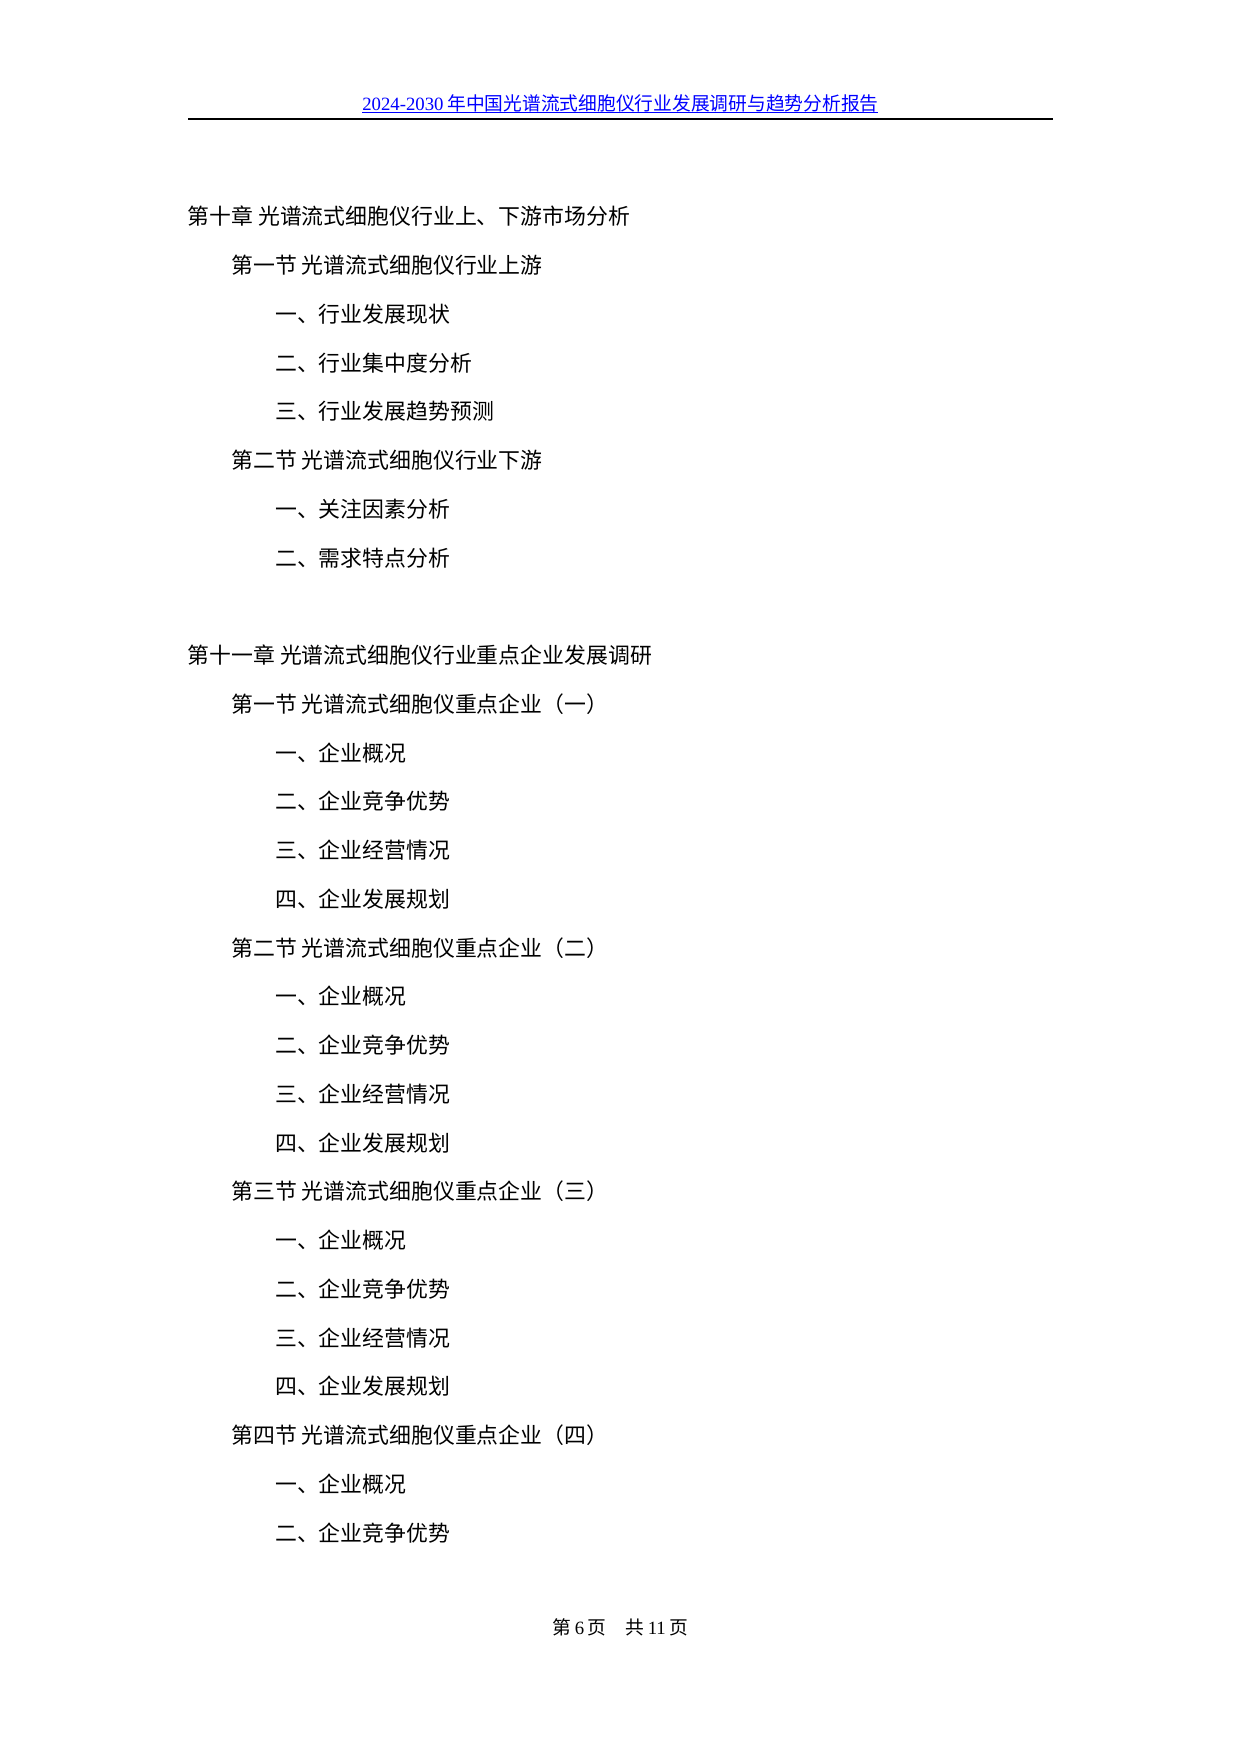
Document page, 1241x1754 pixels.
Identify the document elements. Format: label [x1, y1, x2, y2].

text [187, 150, 1053, 1548]
